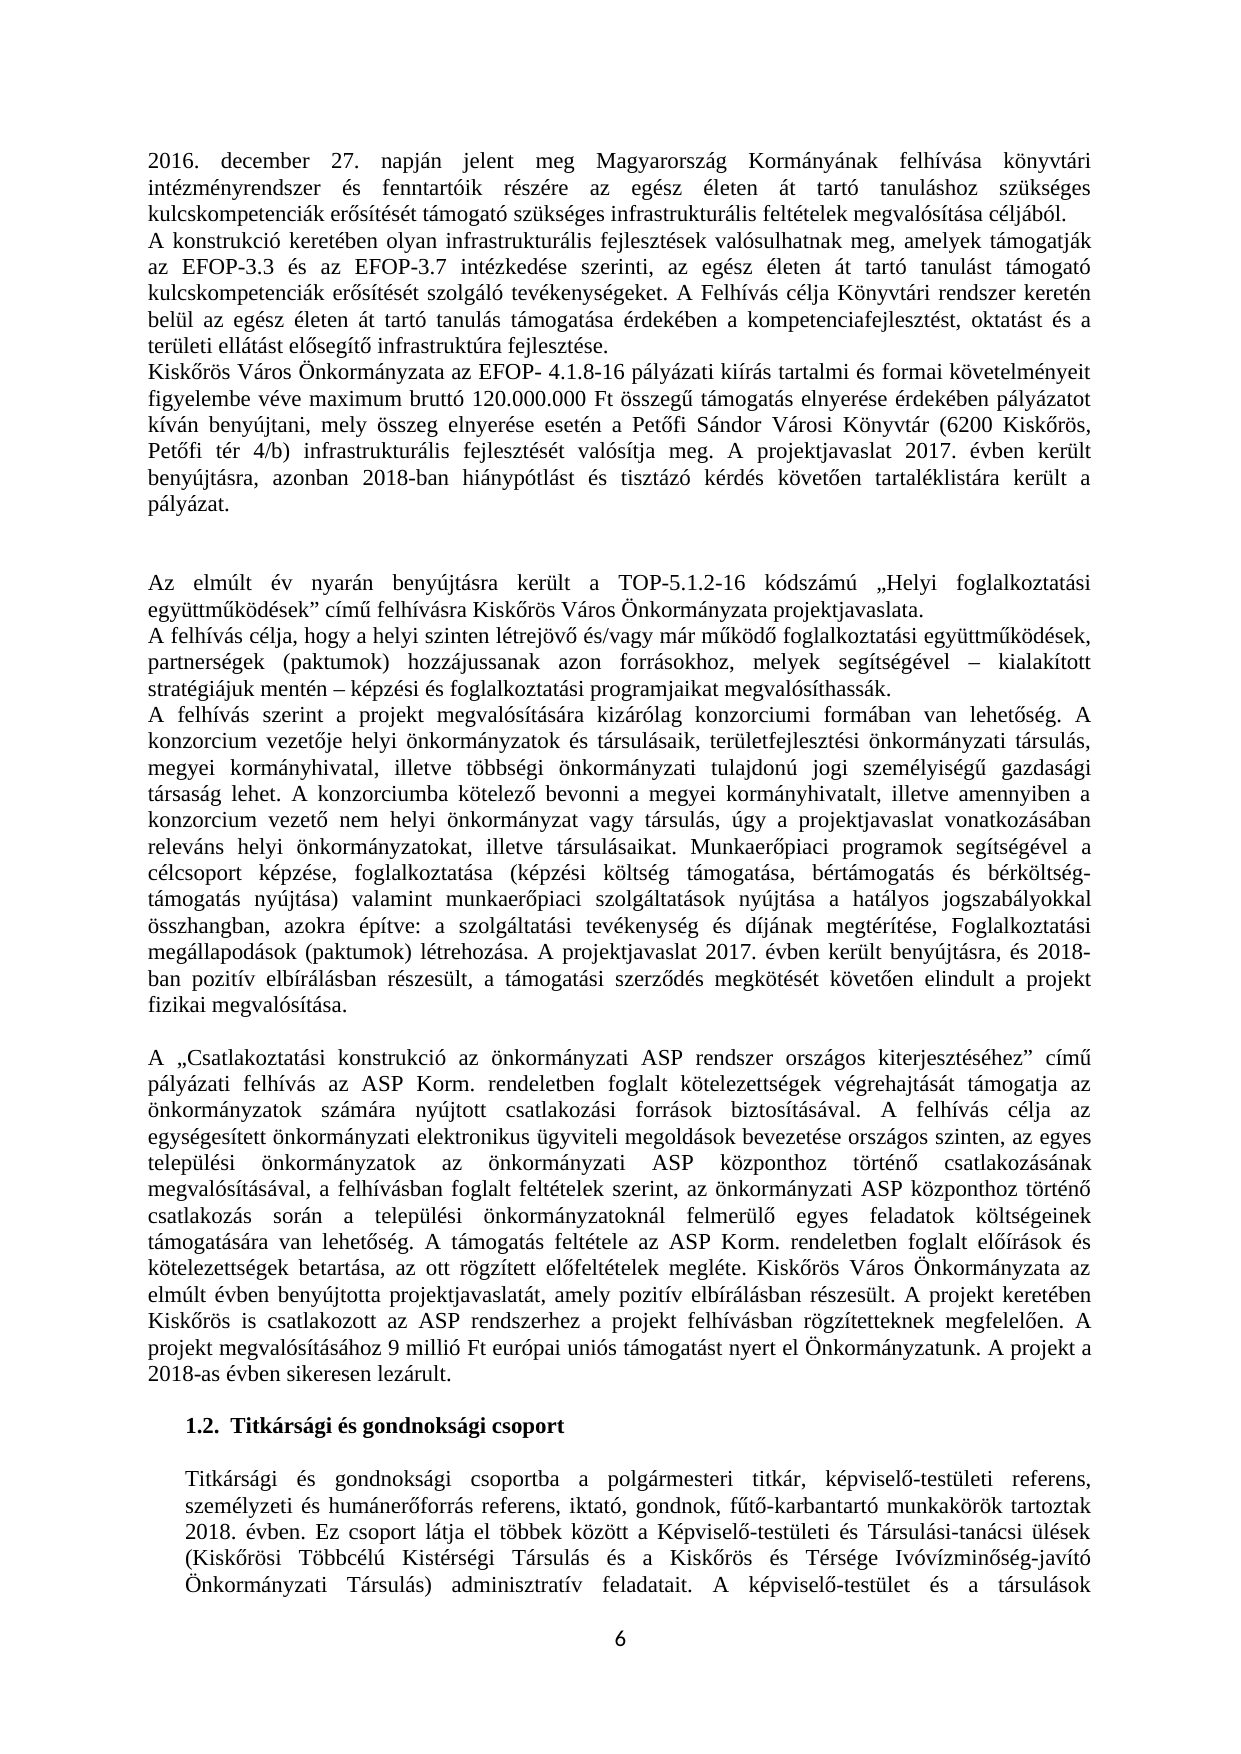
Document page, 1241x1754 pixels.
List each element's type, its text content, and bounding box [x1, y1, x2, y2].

text A felhívás célja, hogy a helyi szinten létrejövő és/vagy már működő foglalkoztatási együttműködések, partnerségek (paktumok) hozzájussanak azon forrásokhoz, melyek segítségével – kialakított stratégiájuk mentén – képzési és foglalkoztatási programjaikat megvalósíthassák. [148, 622, 1093, 701]
text Az elmúlt év nyarán benyújtásra került a TOP-5.1.2-16 kódszámú „Helyi foglalkoztatási együttműködések” című felhívásra Kiskőrös Város Önkormányzata projektjavaslata. [148, 569, 1093, 622]
text A konstrukció keretében olyan infrastrukturális fejlesztések valósulhatnak meg, amelyek támogatják az EFOP-3.3 és az EFOP-3.7 intézkedése szerinti, az egész életen át tartó tanulást támogató kulcskompetenciák erősítését szolgáló tevékenységeket. A Felhívás célja Könyvtári rendszer keretén belül az egész életen át tartó tanulás támogatása érdekében a kompetenciafejlesztést, oktatást és a területi ellátást elősegítő infrastruktúra fejlesztése. [148, 227, 1093, 358]
text 2016. december 27. napján jelent meg Magyarország Kormányának felhívása könyvtári intézményrendszer és fenntartóik részére az egész életen át tartó tanuláshoz szükséges kulcskompetenciák erősítését támogató szükséges infrastrukturális feltételek megvalósítása céljából. [148, 148, 1093, 227]
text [185, 1465, 1093, 1597]
text A felhívás szerint a projekt megvalósítására kizárólag konzorciumi formában van lehetőség. A konzorcium vezetője helyi önkormányzatok és társulásaik, területfejlesztési önkormányzati társulás, megyei kormányhivatal, illetve többségi önkormányzati tulajdonú jogi személyiségű gazdasági társaság lehet. A konzorciumba kötelező bevonni a megyei kormányhivatalt, illetve amennyiben a konzorcium vezető nem helyi önkormányzat vagy társulás, úgy a projektjavaslat vonatkozásában releváns helyi önkormányzatokat, illetve társulásaikat. Munkaerőpiaci programok segítségével a célcsoport képzése, foglalkoztatása (képzési költség támogatása, bértámogatás és bérköltség-támogatás nyújtása) valamint munkaerőpiaci szolgáltatások nyújtása a hatályos jogszabályokkal összhangban, azokra építve: a szolgáltatási tevékenység és díjának megtérítése, Foglalkoztatási megállapodások (paktumok) létrehozása. A projektjavaslat 2017. évben került benyújtásra, és 2018-ban pozitív elbírálásban részesült, a támogatási szerződés megkötését követően elindult a projekt fizikai megvalósítása. [148, 701, 1093, 1017]
list Titkársági és gondnoksági csoport [185, 1413, 1093, 1439]
text A „Csatlakoztatási konstrukció az önkormányzati ASP rendszer országos kiterjesztéséhez” című pályázati felhívás az ASP Korm. rendeletben foglalt kötelezettségek végrehajtását támogatja az önkormányzatok számára nyújtott csatlakozási források biztosításával. A felhívás célja az egységesített önkormányzati elektronikus ügyviteli megoldások bevezetése országos szinten, az egyes települési önkormányzatok az önkormányzati ASP központhoz történő csatlakozásának megvalósításával, a felhívásban foglalt feltételek szerint, az önkormányzati ASP központhoz történő csatlakozás során a települési önkormányzatoknál felmerülő egyes feladatok költségeinek támogatására van lehetőség. A támogatás feltétele az ASP Korm. rendeletben foglalt előírások és kötelezettségek betartása, az ott rögzített előfeltételek megléte. Kiskőrös Város Önkormányzata az elmúlt évben benyújtotta projektjavaslatát, amely pozitív elbírálásban részesült. A projekt keretében Kiskőrös is csatlakozott az ASP rendszerhez a projekt felhívásban rögzítetteknek megfelelően. A projekt megvalósításához 9 millió Ft európai uniós támogatást nyert el Önkormányzatunk. A projekt a 2018-as évben sikeresen lezárult. [148, 1044, 1093, 1386]
text Kiskőrös Város Önkormányzata az EFOP- 4.1.8-16 pályázati kiírás tartalmi és formai követelményeit figyelembe véve maximum bruttó 120.000.000 Ft összegű támogatás elnyerése érdekében pályázatot kíván benyújtani, mely összeg elnyerése esetén a Petőfi Sándor Városi Könyvtár (6200 Kiskőrös, Petőfi tér 4/b) infrastrukturális fejlesztését valósítja meg. A projektjavaslat 2017. évben került benyújtásra, azonban 2018-ban hiánypótlást és tisztázó kérdés követően tartaléklistára került a pályázat. [148, 358, 1093, 517]
